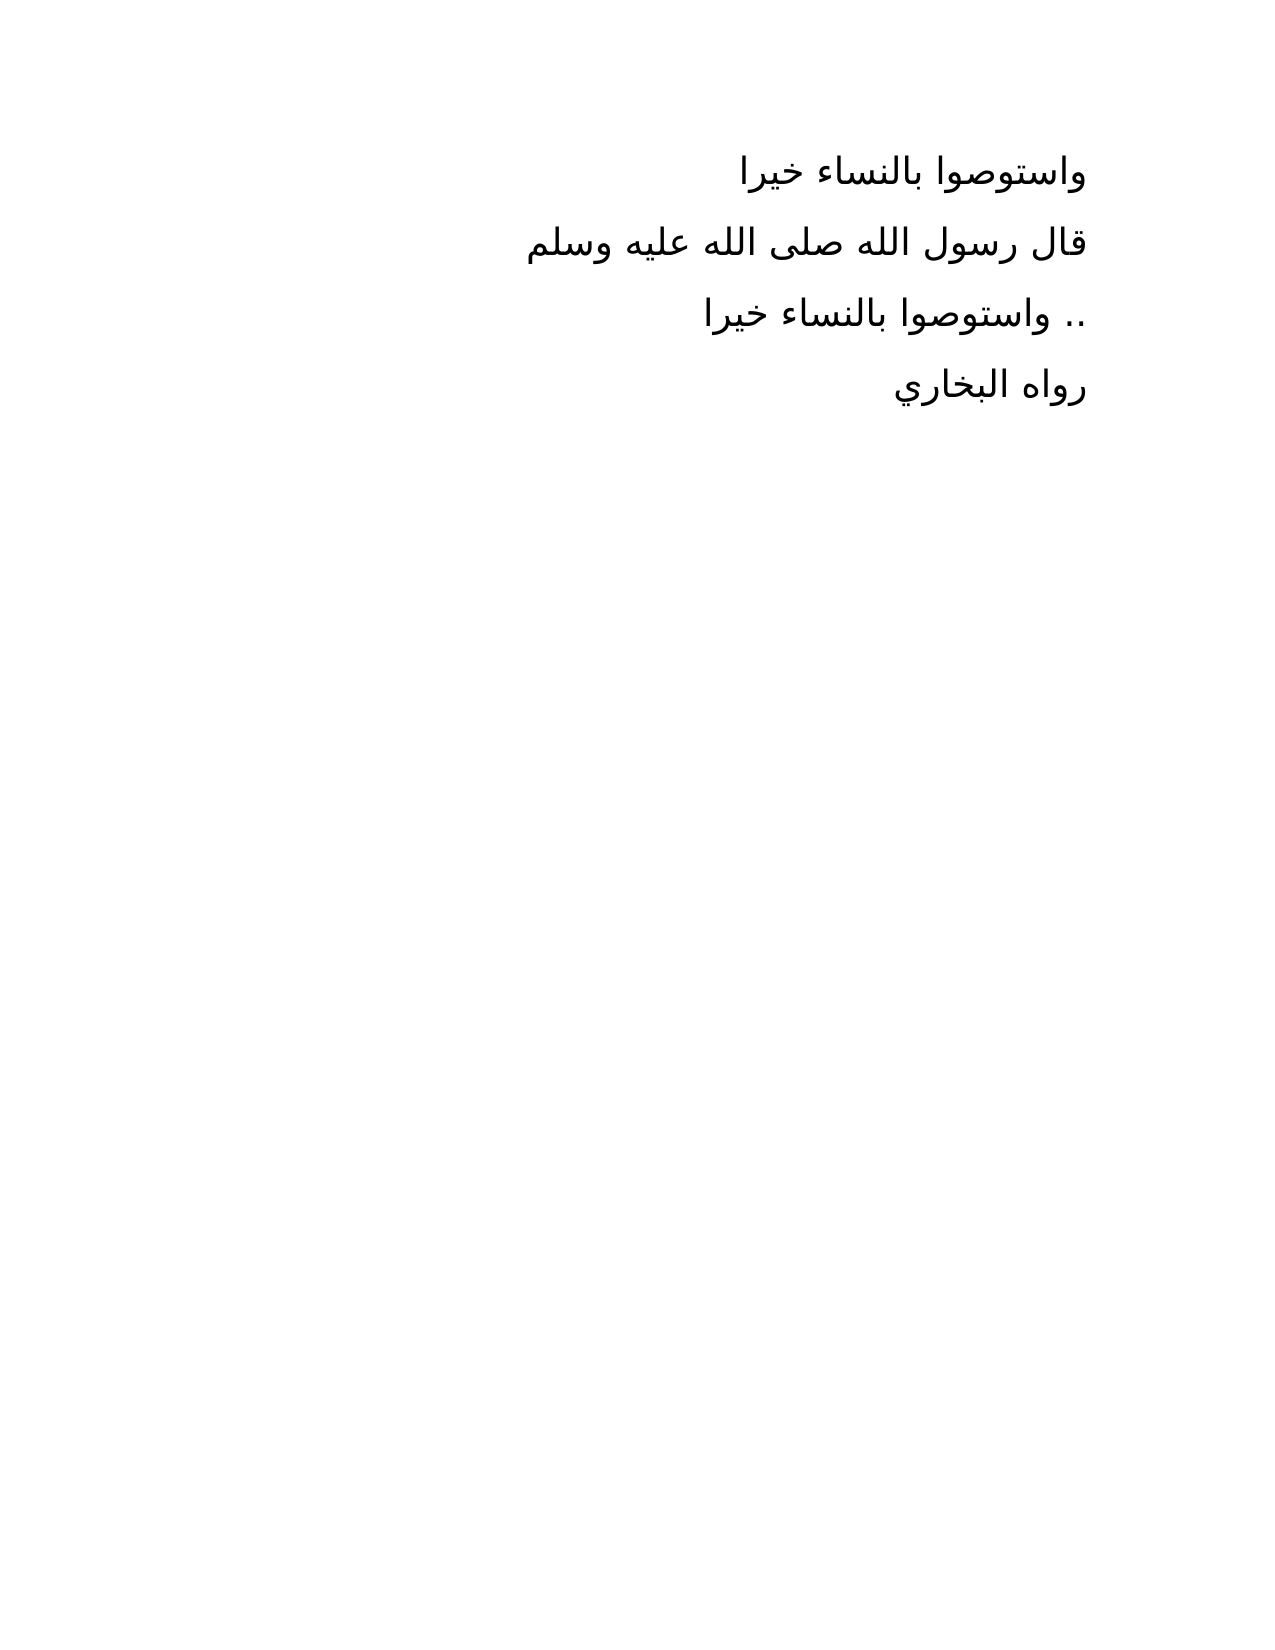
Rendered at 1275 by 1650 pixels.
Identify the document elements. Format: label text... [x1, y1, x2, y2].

text قال رسول الله صلى الله عليه وسلم [187, 221, 1087, 264]
text رواه البخاري [187, 363, 1087, 406]
text .. واستوصوا بالنساء خيرا [187, 292, 1087, 336]
text واستوصوا بالنساء خيرا [187, 150, 1087, 194]
